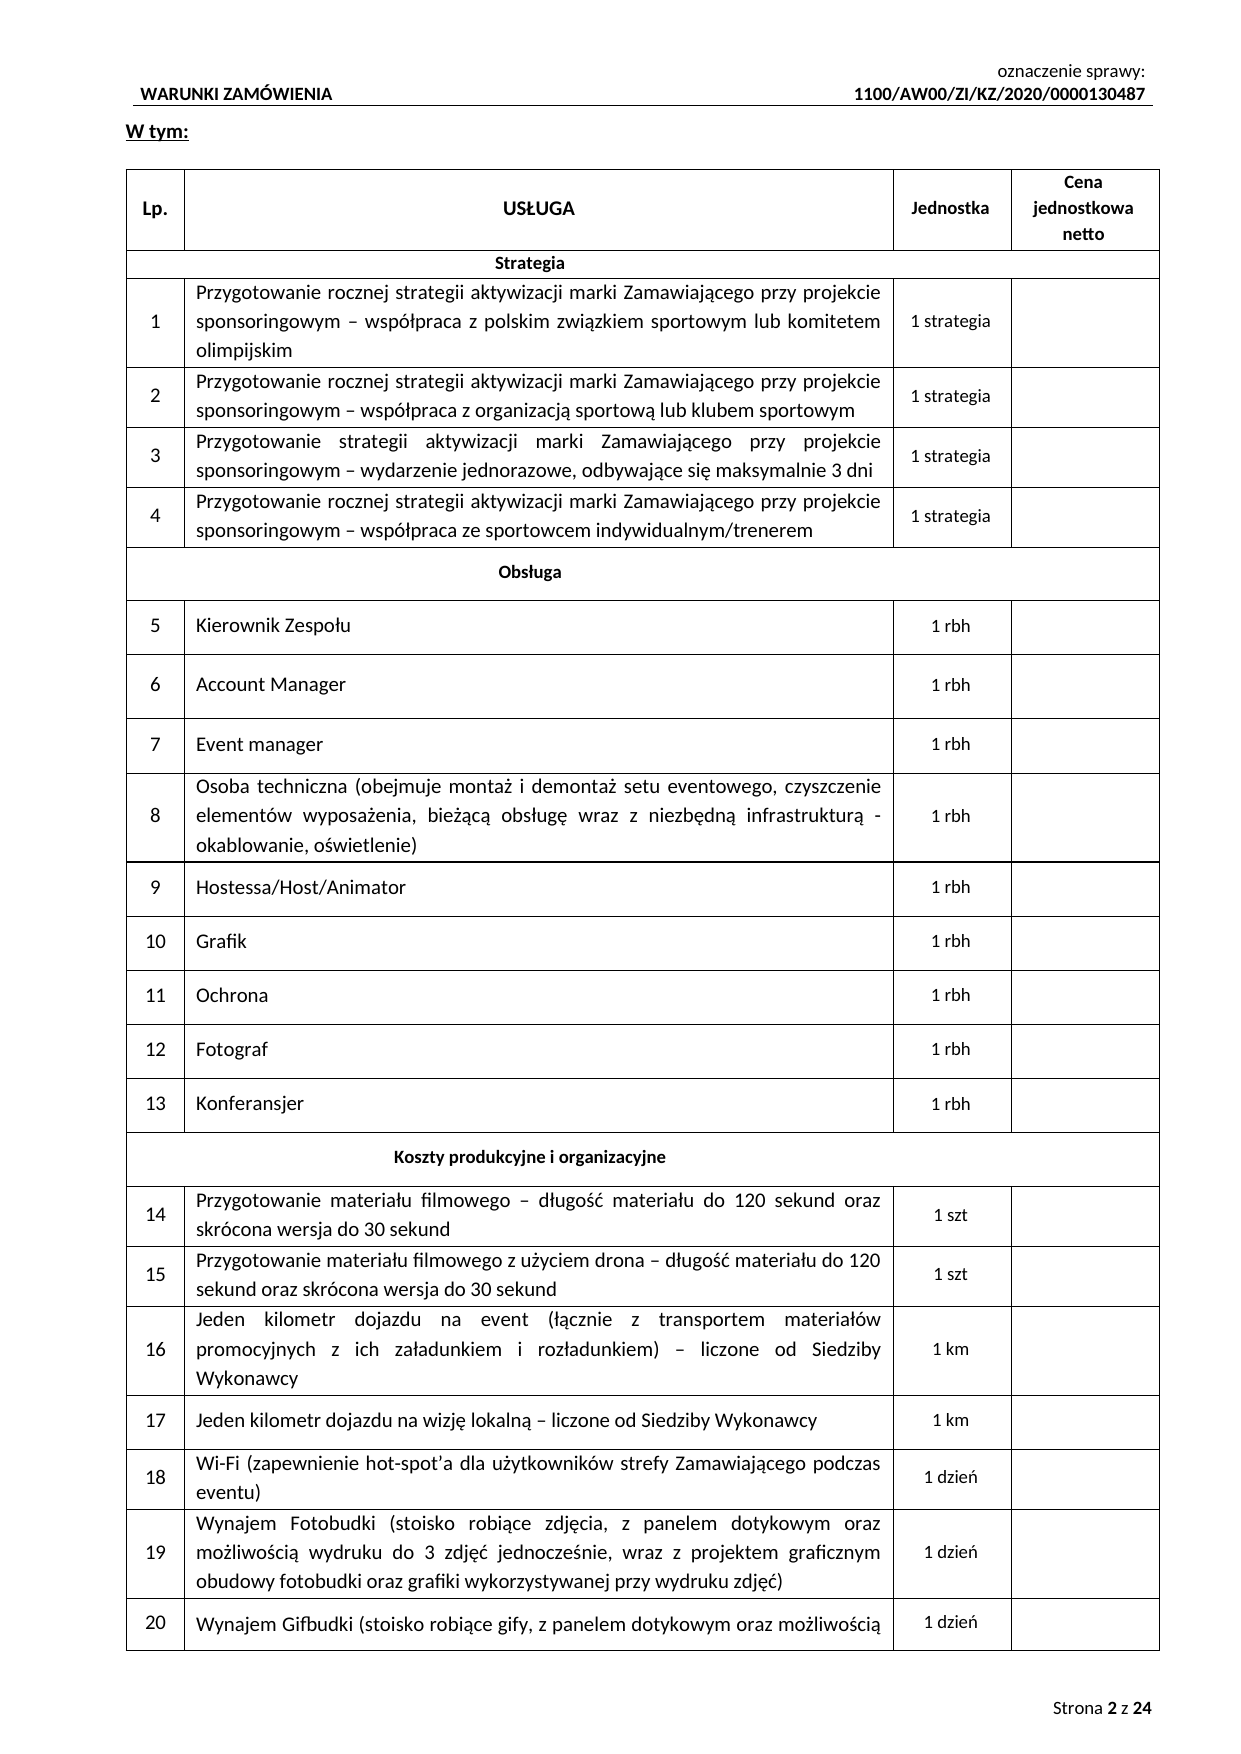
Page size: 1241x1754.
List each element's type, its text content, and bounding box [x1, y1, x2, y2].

table_header W tym: [118, 118, 1197, 1651]
